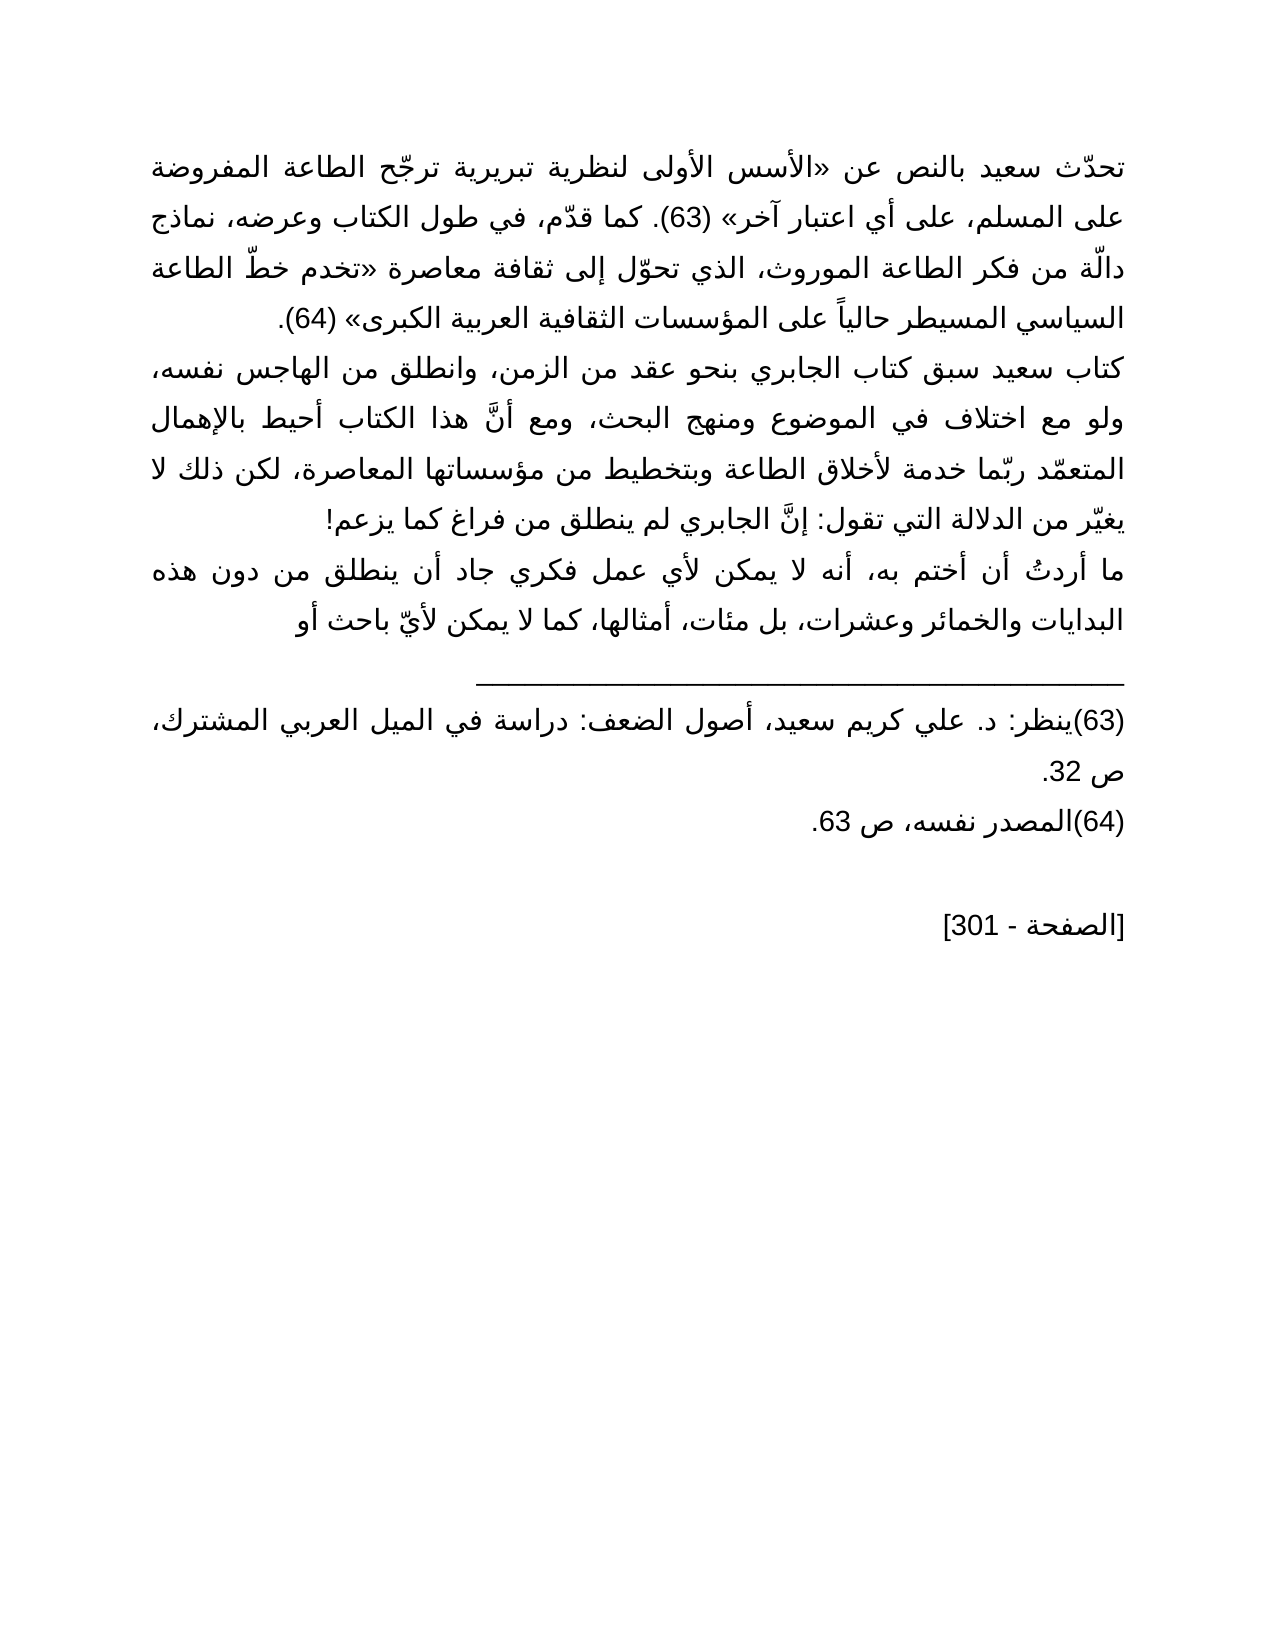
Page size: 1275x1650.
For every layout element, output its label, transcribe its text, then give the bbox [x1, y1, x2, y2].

text ما أردتُ أن أختم به، أنه لا يمكن لأي عمل فكري جاد أن ينطلق من دون هذه البدايات والخمائر وعشرات، بل مئات، أمثالها، كما لا يمكن لأيّ باحث أو [150, 552, 1125, 636]
text [الصفحة - 301] [150, 908, 1125, 941]
text تحدّث سعيد بالنص عن «الأسس الأولى لنظرية تبريرية ترجّح الطاعة المفروضة على المسلم، على أي اعتبار آخر» (63). كما قدّم، في طول الكتاب وعرضه، نماذج دالّة من فكر الطاعة الموروث، الذي تحوّل إلى ثقافة معاصرة «تخدم خطّ الطاعة السياسي المسيطر حالياً على المؤسسات الثقافية العربية الكبرى» (64). [150, 150, 1125, 334]
text ________________________________________ [150, 653, 1125, 687]
text كتاب سعيد سبق كتاب الجابري بنحو عقد من الزمن، وانطلق من الهاجس نفسه، ولو مع اختلاف في الموضوع ومنهج البحث، ومع أنَّ هذا الكتاب أحيط بالإهمال المتعمّد ربّما خدمة لأخلاق الطاعة وبتخطيط من مؤسساتها المعاصرة، لكن ذلك لا يغيّر من الدلالة التي تقول: إنَّ الجابري لم ينطلق من فراغ كما يزعم! [150, 351, 1125, 536]
text (63)ينظر: د. علي كريم سعيد، أصول الضعف: دراسة في الميل العربي المشترك، ص 32. [150, 703, 1125, 787]
text (64)المصدر نفسه، ص 63. [150, 804, 1125, 838]
